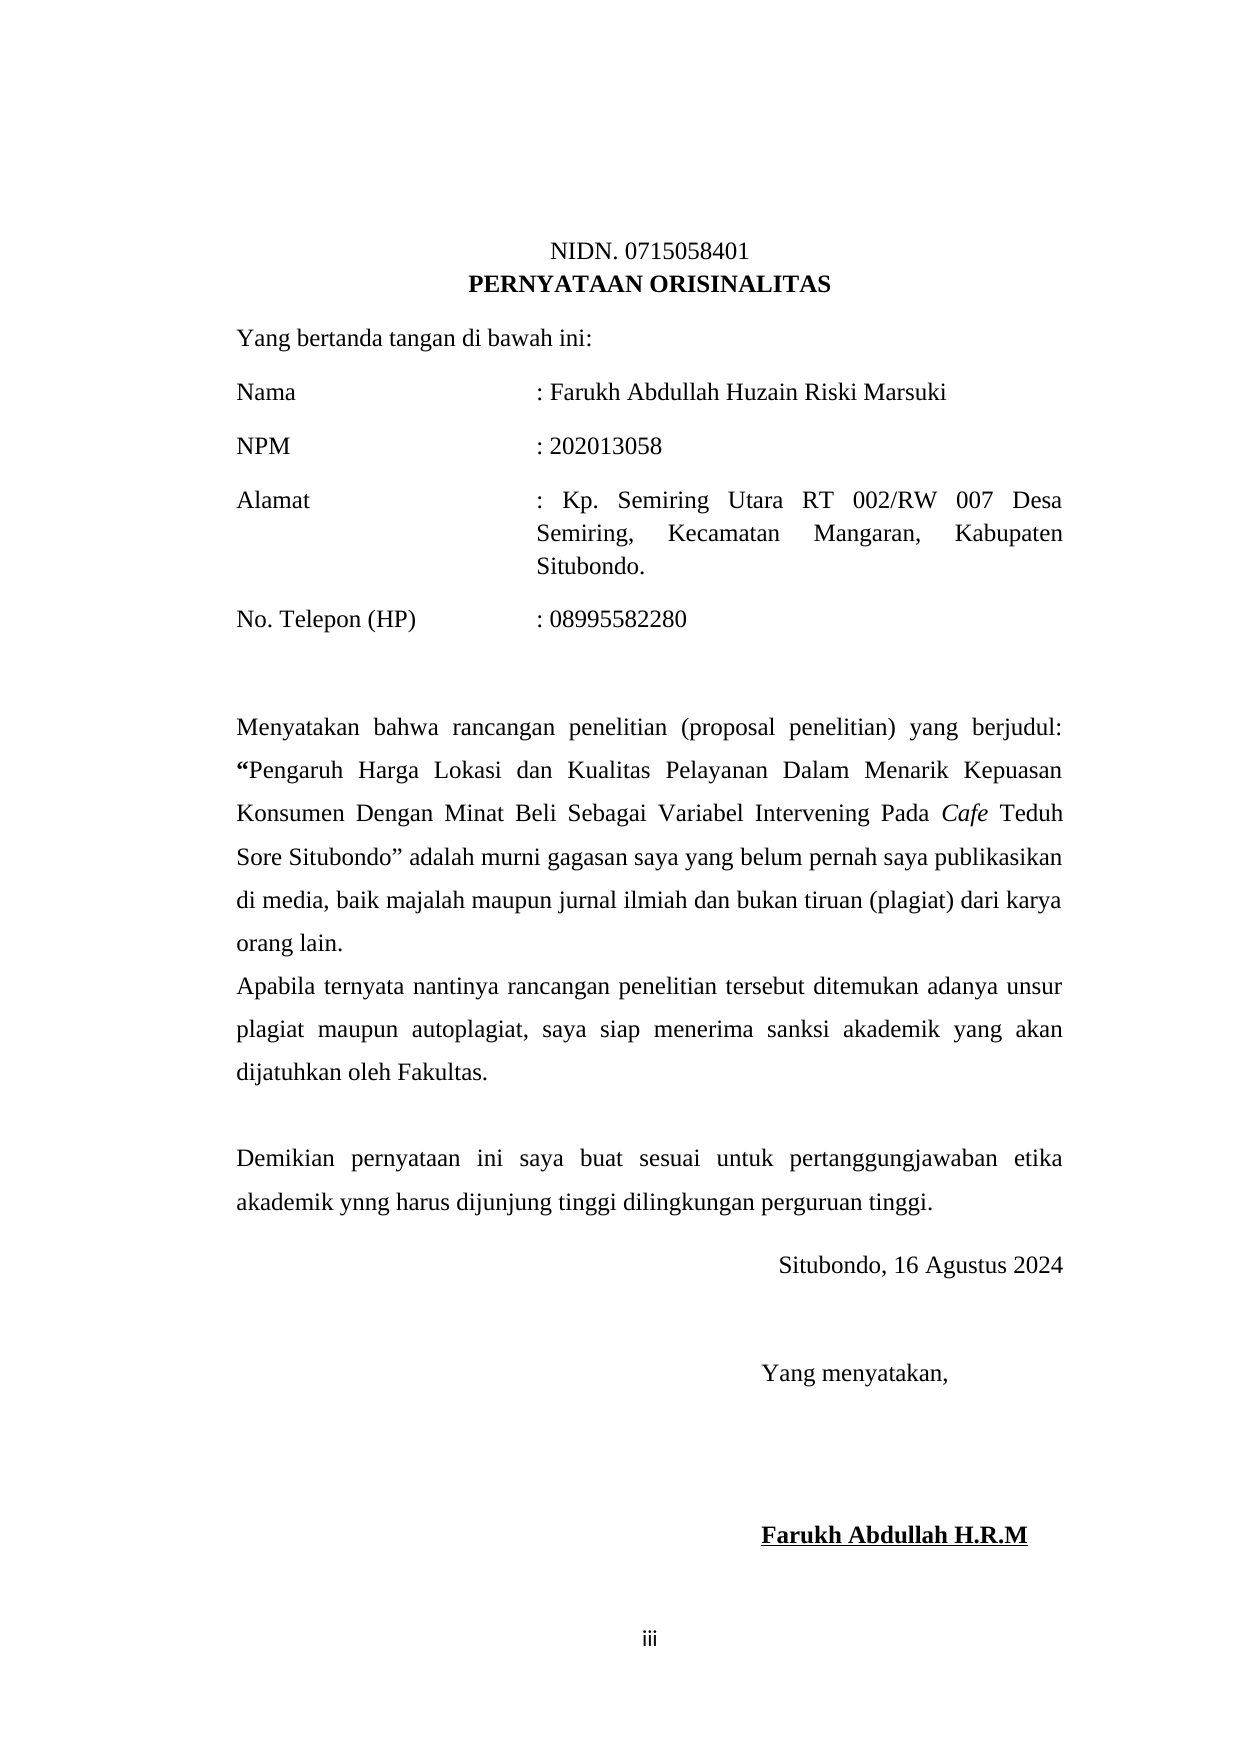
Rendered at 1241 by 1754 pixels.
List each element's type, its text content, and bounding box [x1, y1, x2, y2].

text Yang menyatakan, [686, 1358, 1063, 1387]
text Alamat : Kp. Semiring Utara RT 002/RW 007 Desa Semiring, Kecamatan Mangaran, Kabupaten Situbondo. [236, 485, 1063, 579]
text NIDN. 0715058401 [236, 236, 1063, 265]
text Menyatakan bahwa rancangan penelitian (proposal penelitian) yang berjudul: “Pengaruh Harga Lokasi dan Kualitas Pelayanan Dalam Menarik Kepuasan Konsumen Dengan Minat Beli Sebagai Variabel Intervening Pada Cafe Teduh Sore Situbondo” adalah murni gagasan saya yang belum pernah saya publikasikan di media, baik majalah maupun jurnal ilmiah dan bukan tiruan (plagiat) dari karya orang lain. [236, 712, 1063, 957]
text Yang bertanda tangan di bawah ini: [236, 323, 1063, 352]
text Demikian pernyataan ini saya buat sesuai untuk pertanggungjawaban etika akademik ynng harus dijunjung tinggi dilingkungan perguruan tinggi. [236, 1143, 1063, 1215]
text Situbondo, 16 Agustus 2024 [236, 1251, 1063, 1279]
subtitle PERNYATAAN ORISINALITAS [236, 269, 1063, 298]
text Farukh Abdullah H.R.M [686, 1520, 1063, 1549]
text Nama : Farukh Abdullah Huzain Riski Marsuki [236, 377, 1063, 406]
text NPM : 202013058 [236, 431, 1063, 459]
text No. Telepon (HP) : 08995582280 [236, 604, 1063, 633]
text Apabila ternyata nantinya rancangan penelitian tersebut ditemukan adanya unsur plagiat maupun autoplagiat, saya siap menerima sanksi akademik yang akan dijatuhkan oleh Fakultas. [236, 971, 1063, 1086]
